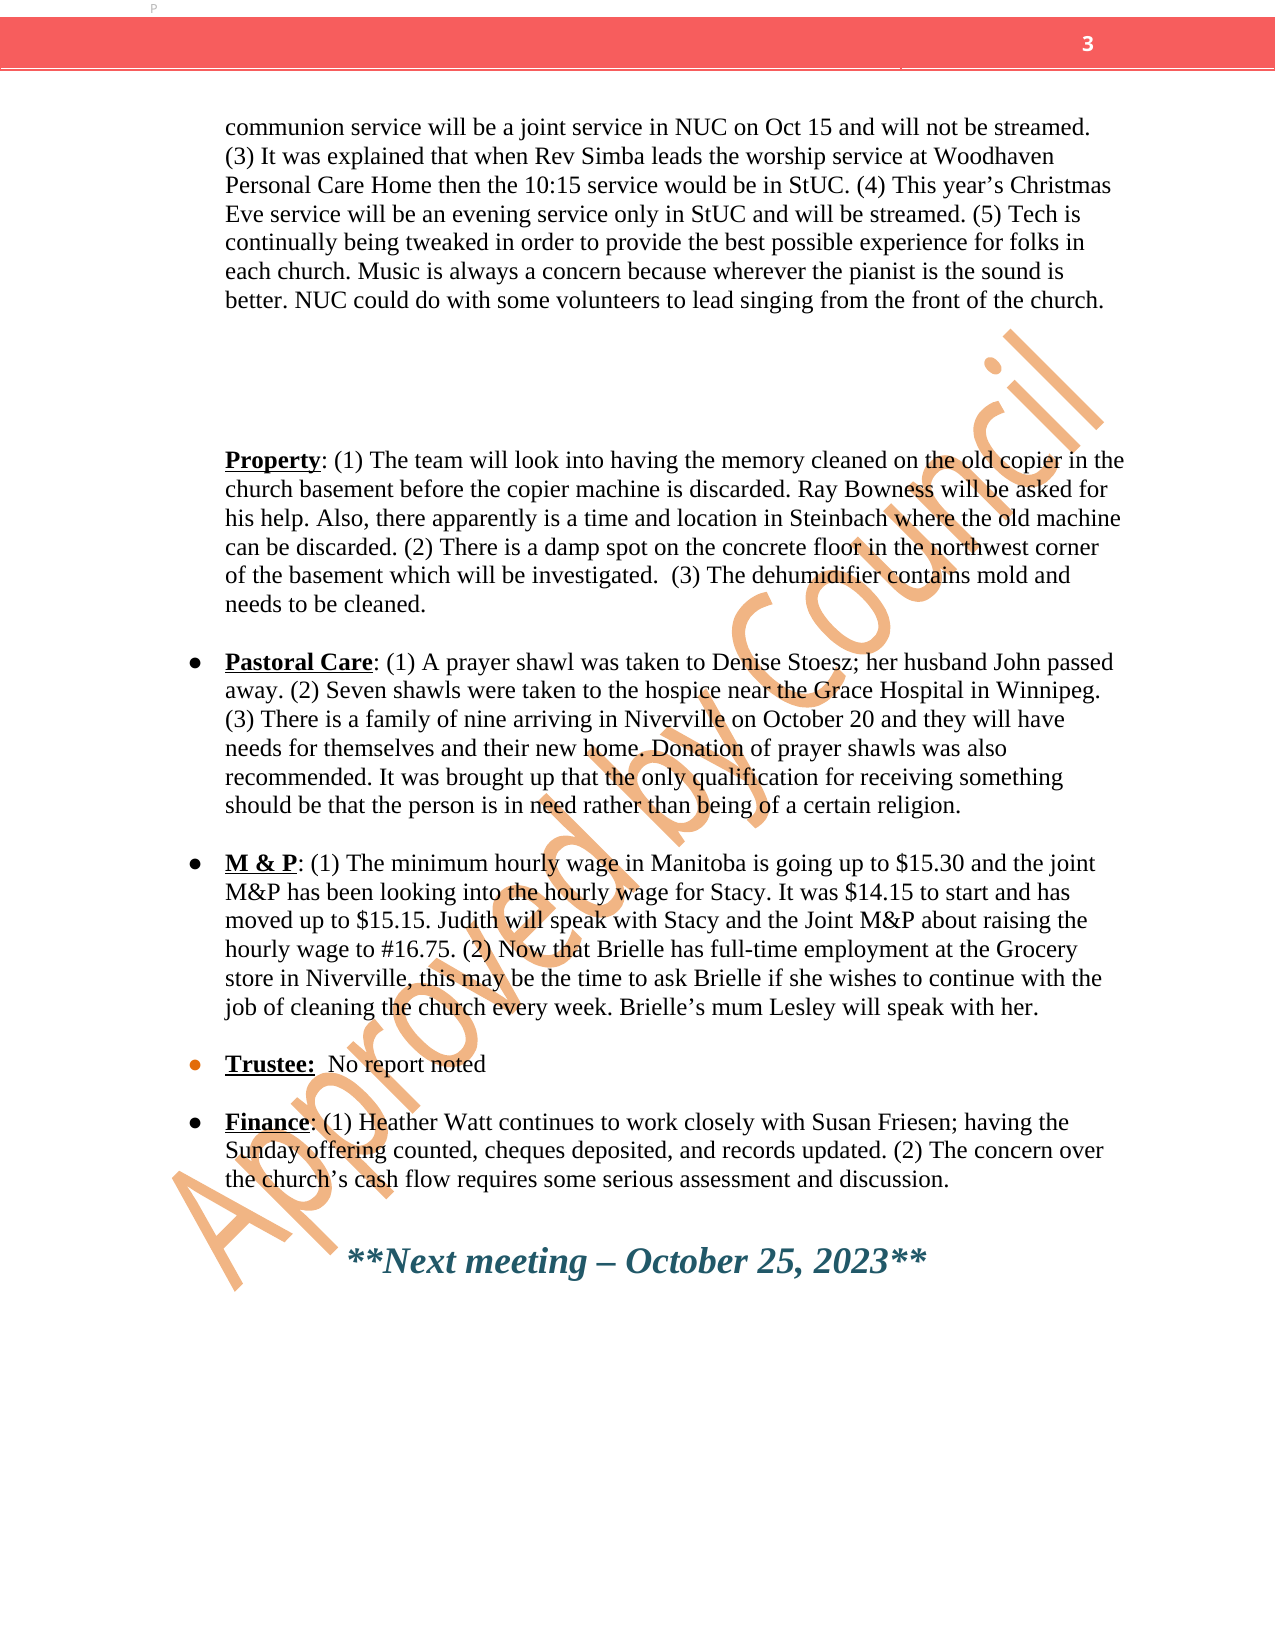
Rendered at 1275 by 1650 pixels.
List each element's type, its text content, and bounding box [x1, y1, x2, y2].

list Trustee: No report noted [187, 1049, 1125, 1078]
text **Next meeting – October 25, 2023** [150, 1238, 1125, 1282]
list Finance: (1) Heather Watt continues to work closely with Susan Friesen; having the Sunday offering counted, cheques deposited, and records updated. (2) The concern over the church’s cash flow requires some serious assessment and discussion. [187, 1107, 1125, 1193]
text Property: (1) The team will look into having the memory cleaned on the old copier in the church basement before the copier machine is discarded. Ray Bowness will be asked for his help. Also, there apparently is a time and location in Steinbach where the old machine can be discarded. (2) There is a damp spot on the concrete floor in the northwest corner of the basement which will be investigated. (3) The dehumidifier contains mold and needs to be cleaned. [225, 446, 1125, 618]
list Pastoral Care: (1) A prayer shawl was taken to Denise Stoesz; her husband John passed away. (2) Seven shawls were taken to the hospice near the Grace Hospital in Winnipeg. (3) There is a family of nine arriving in Niverville on October 20 and they will have needs for themselves and their new home. Donation of prayer shawls was also recommended. It was brought up that the only qualification for receiving something should be that the person is in need rather than being of a certain religion. [187, 647, 1125, 819]
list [187, 112, 1125, 314]
list M & P: (1) The minimum hourly wage in Manitoba is going up to $15.30 and the joint M&P has been looking into the hourly wage for Stacy. It was $14.15 to start and has moved up to $15.15. Judith will speak with Stacy and the Joint M&P about raising the hourly wage to #16.75. (2) Now that Brielle has full-time employment at the Grocery store in Niverville, this may be the time to ask Brielle if she wishes to continue with the job of cleaning the church every week. Brielle’s mum Lesley will speak with her. [187, 848, 1125, 1021]
